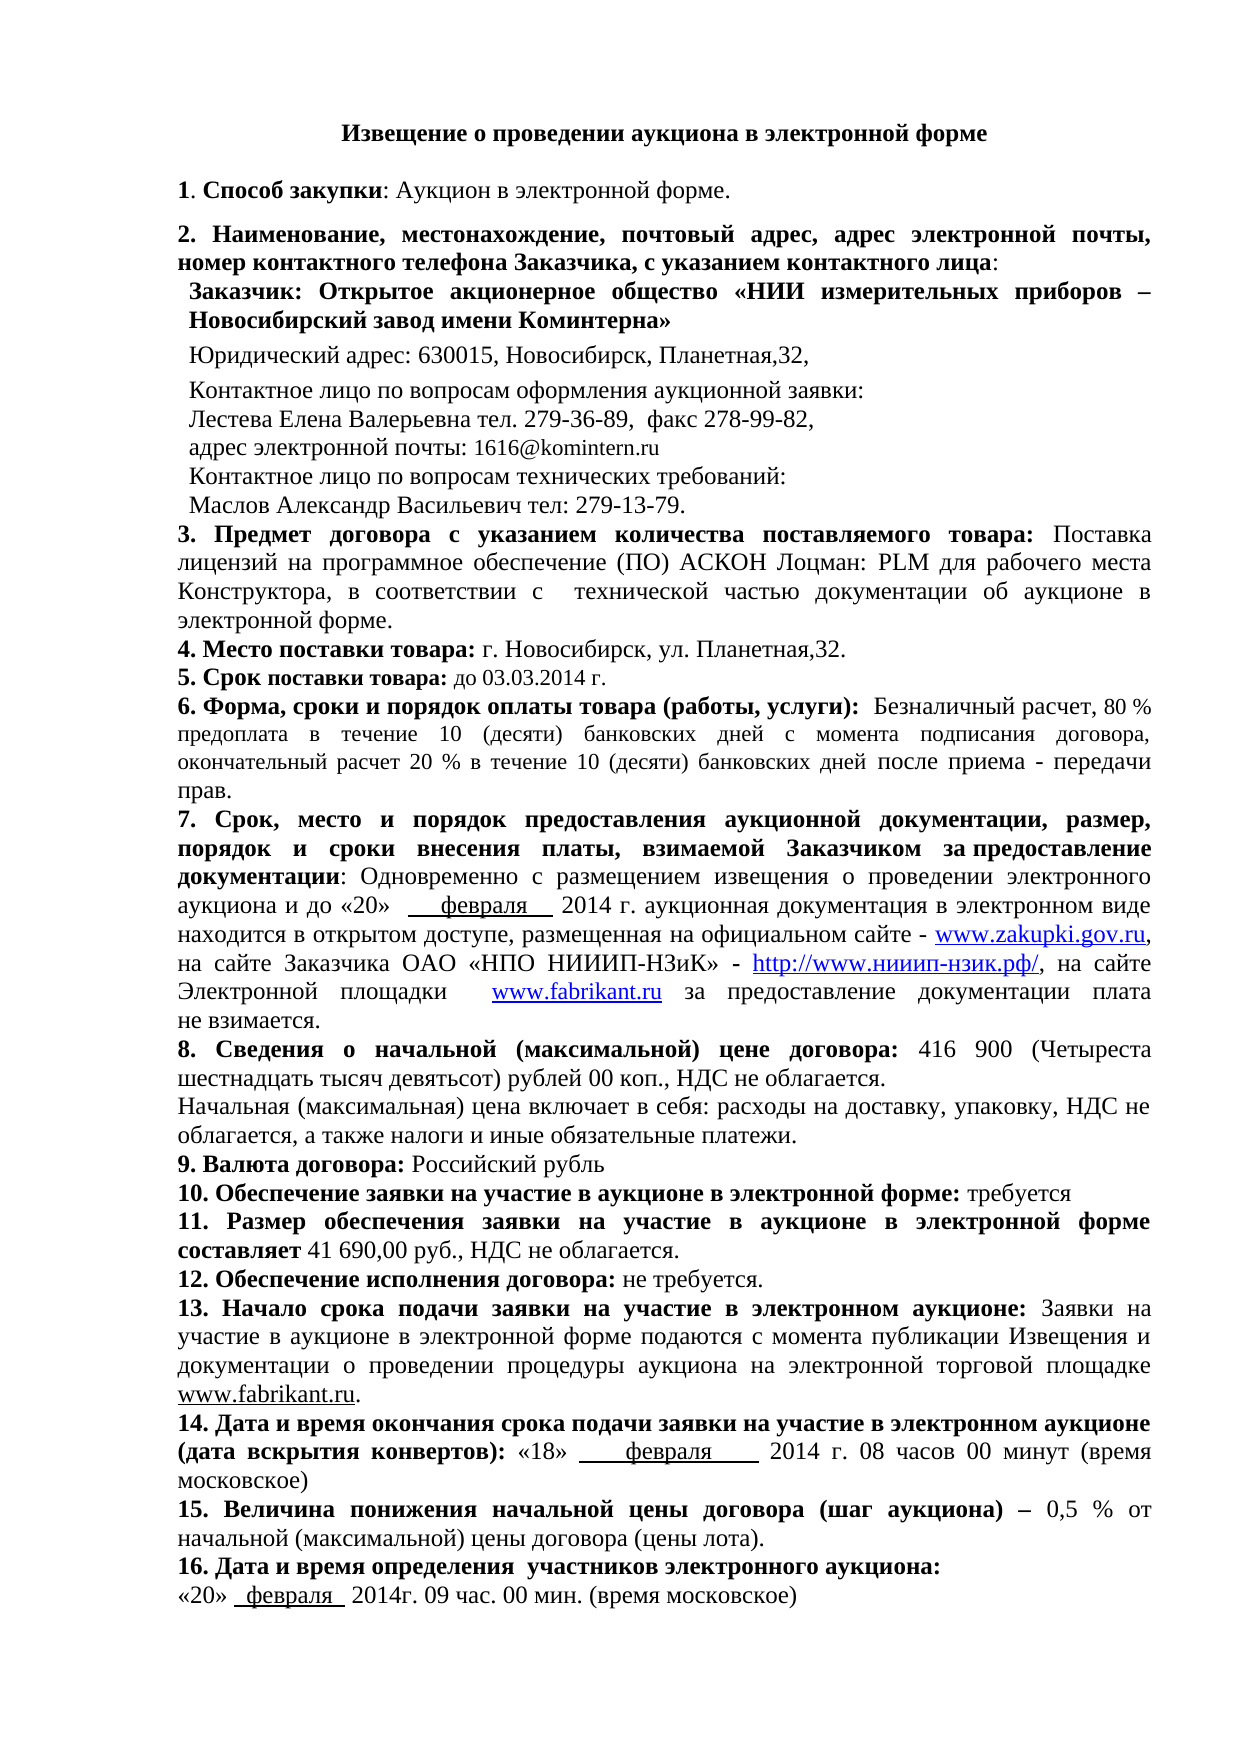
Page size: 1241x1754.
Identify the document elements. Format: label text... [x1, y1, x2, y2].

list 10. Обеспечение заявки на участие в аукционе в электронной форме: требуется [177, 1178, 1152, 1206]
list 8. Сведения о начальной (максимальной) цене договора: 416 900 (Четыреста шестнадцать тысяч девятьсот) рублей 00 коп., НДС не облагается. [177, 1034, 1152, 1091]
table_cell Контактное лицо по вопросам технических требований: Маслов Александр Васильевич тел: 279-13-79. [177, 461, 1163, 519]
text 16. Дата и время определения участников электронного аукциона: [177, 1551, 1152, 1580]
text 15. Величина понижения начальной цены договора (шаг аукциона) – 0,5 % от начальной (максимальной) цены договора (цены лота). [177, 1494, 1152, 1551]
text 3. Предмет договора с указанием количества поставляемого товара: Поставка лицензий на программное обеспечение (ПО) АСКОН Лоцман: PLM для рабочего места Конструктора, в соответствии с технической частью документации об аукционе в электронной форме. [177, 519, 1152, 634]
text 14. Дата и время окончания срока подачи заявки на участие в электронном аукционе (дата вскрытия конвертов): «18» февраля 2014 г. 08 часов 00 минут (время московское) [177, 1408, 1152, 1494]
text 13. Начало срока подачи заявки на участие в электронном аукционе: Заявки на участие в аукционе в электронной форме подаются с момента публикации Извещения и документации о проведении процедуры аукциона на электронной торговой площадке www.fabrikant.ru. [177, 1293, 1152, 1408]
list 9. Валюта договора: Российский рубль [177, 1149, 1152, 1178]
text «20» февраля 2014г. 09 час. 00 мин. (время московское) [177, 1580, 1152, 1609]
text 2. Наименование, местонахождение, почтовый адрес, адрес электронной почты, номер контактного телефона Заказчика, с указанием контактного лица: [177, 219, 1152, 276]
text Извещение о проведении аукциона в электронной форме [177, 118, 1152, 147]
text 6. Форма, сроки и порядок оплаты товара (работы, услуги): Безналичный расчет, 80 % предоплата в течение 10 (десяти) банковских дней с момента подписания договора, окончательный расчет 20 % в течение 10 (десяти) банковских дней после приема - передачи прав. [177, 691, 1152, 804]
text 11. Размер обеспечения заявки на участие в аукционе в электронной форме составляет 41 690,00 руб., Н не облагается. [177, 1206, 1152, 1264]
text 7. Срок, место и порядок предоставления аукционной документации, размер, порядок и сроки внесения платы, взимаемой Заказчиком за предоставление документации: Одновременно с размещением извещения о проведении электронного аукциона и до «20» февраля 2014 г. аукционная документация в электронном виде находится в открытом доступе, размещенная на официальном сайте - www.zakupki.gov.ru, на сайте Заказчика ОАО «НПО НИИИП-НЗиК» - http://www.нииип-нзик.рф/, на сайте Электронной площадки www.fabrikant.ru за предоставление документации плата не взимается. [177, 804, 1152, 1034]
table_cell Юридический адрес: 630015, Новосибирск, Планетная,32, [177, 340, 1163, 375]
table_header Заказчик: Открытое акционерное общество «НИИ измерительных приборов – Новосибирский завод имени Коминтерна» [177, 276, 1163, 340]
text 5. Срок поставки товара: до 03.03.2014 г. [177, 662, 1152, 691]
text 1. Способ закупки: Аукцион в электронной форме. [177, 176, 1152, 204]
text Начальная (максимальная) цена включает в себя: расходы на доставку, упаковку, НДС не облагается, а также налоги и иные обязательные платежи. [177, 1091, 1152, 1149]
text 4. Место поставки товара: г. Новосибирск, ул. Планетная,32. [177, 634, 1152, 662]
table_cell Контактное лицо по вопросам оформления аукционной заявки: Лестева Елена Валерьевна тел. 279-36-89, факс 278-99-82, адрес электронной почты: 1616@komintern.ru [177, 375, 1163, 461]
text 12. Обеспечение исполнения договора: не требуется. [177, 1264, 1152, 1293]
